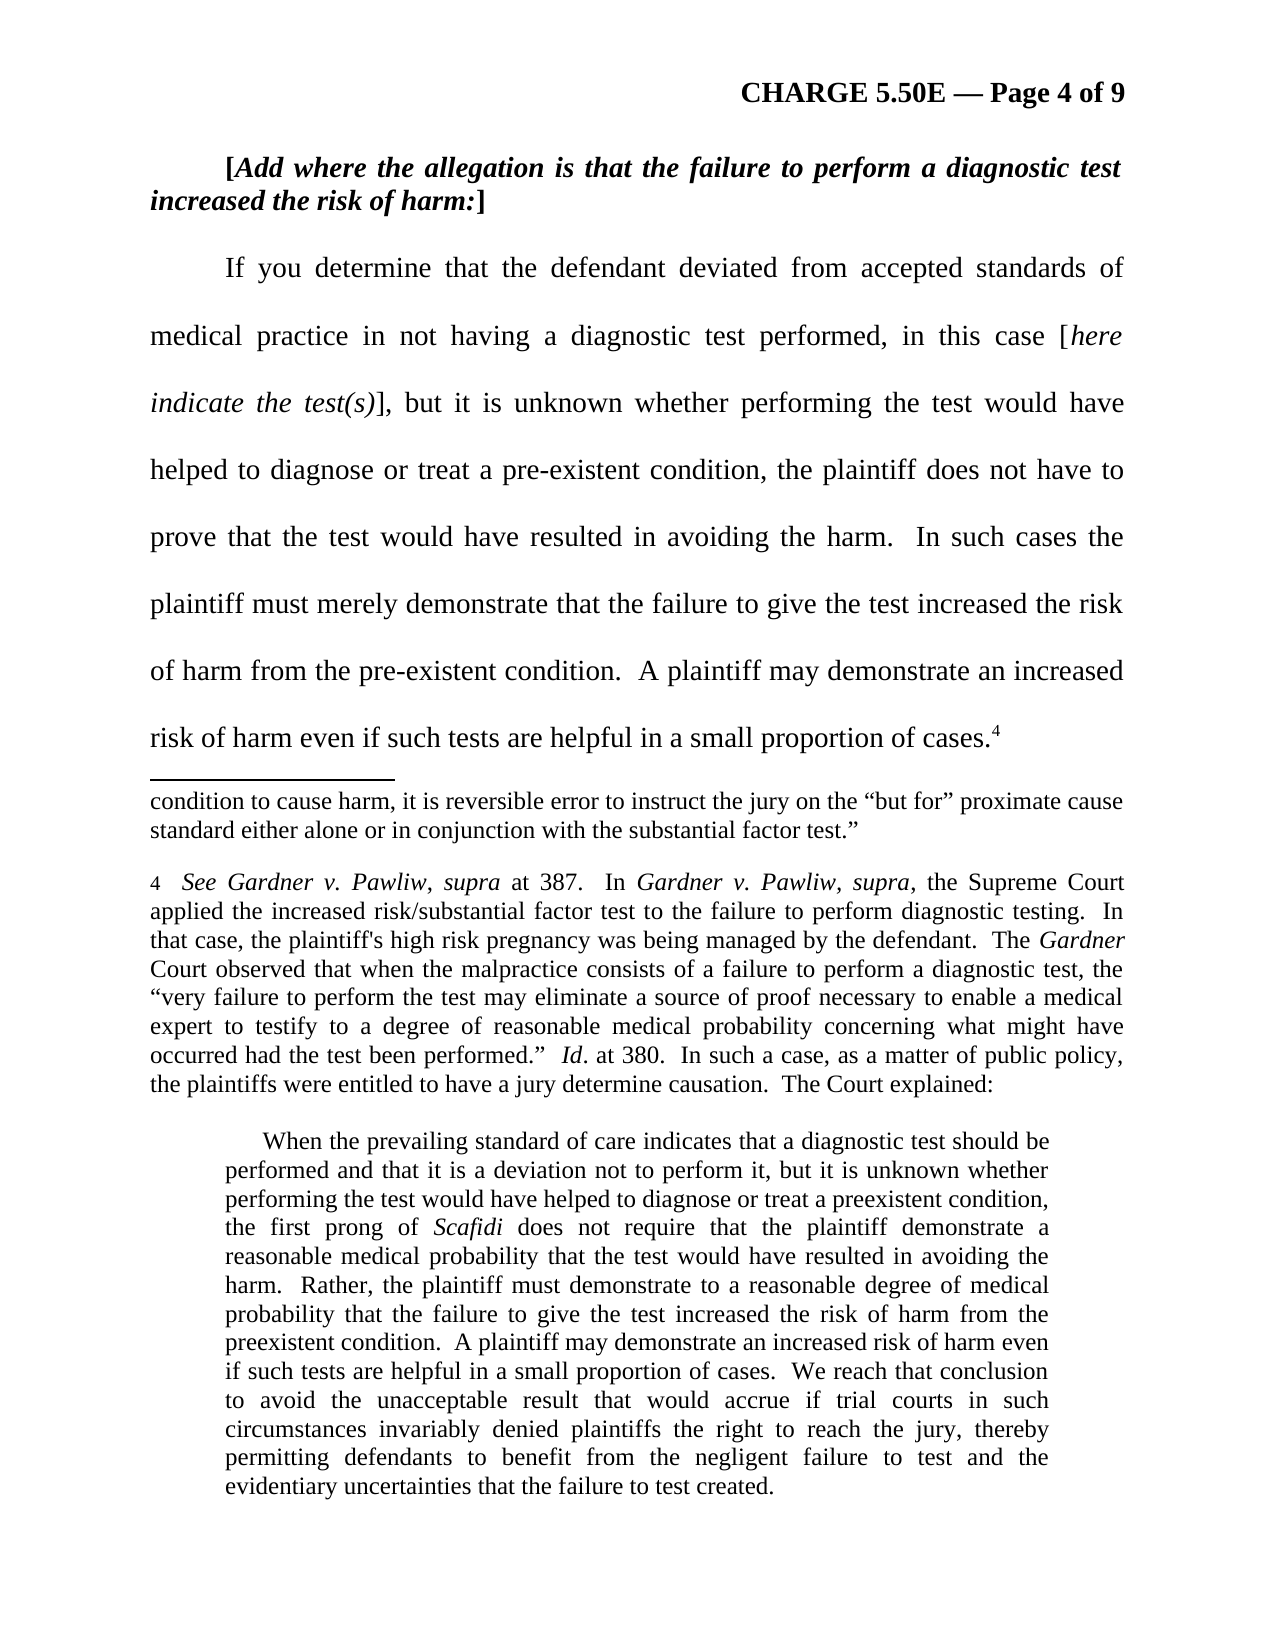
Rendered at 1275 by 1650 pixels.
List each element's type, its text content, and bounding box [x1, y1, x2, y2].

text If you determine that the defendant deviated from accepted standards of medical practice in not having a diagnostic test performed, in this case [here indicate the test(s)], but it is unknown whether performing the test would have helped to diagnose or treat a pre-existent condition, the plaintiff does not have to prove that the test would have resulted in avoiding the harm. In such cases the plaintiff must merely demonstrate that the failure to give the test increased the risk of harm from the pre-existent condition. A plaintiff may demonstrate an increased risk of harm even if such tests are helpful in a small proportion of cases. [150, 251, 1125, 754]
text [Add where the allegation is that the failure to perform a diagnostic test increased the risk of harm:] [150, 150, 1125, 217]
